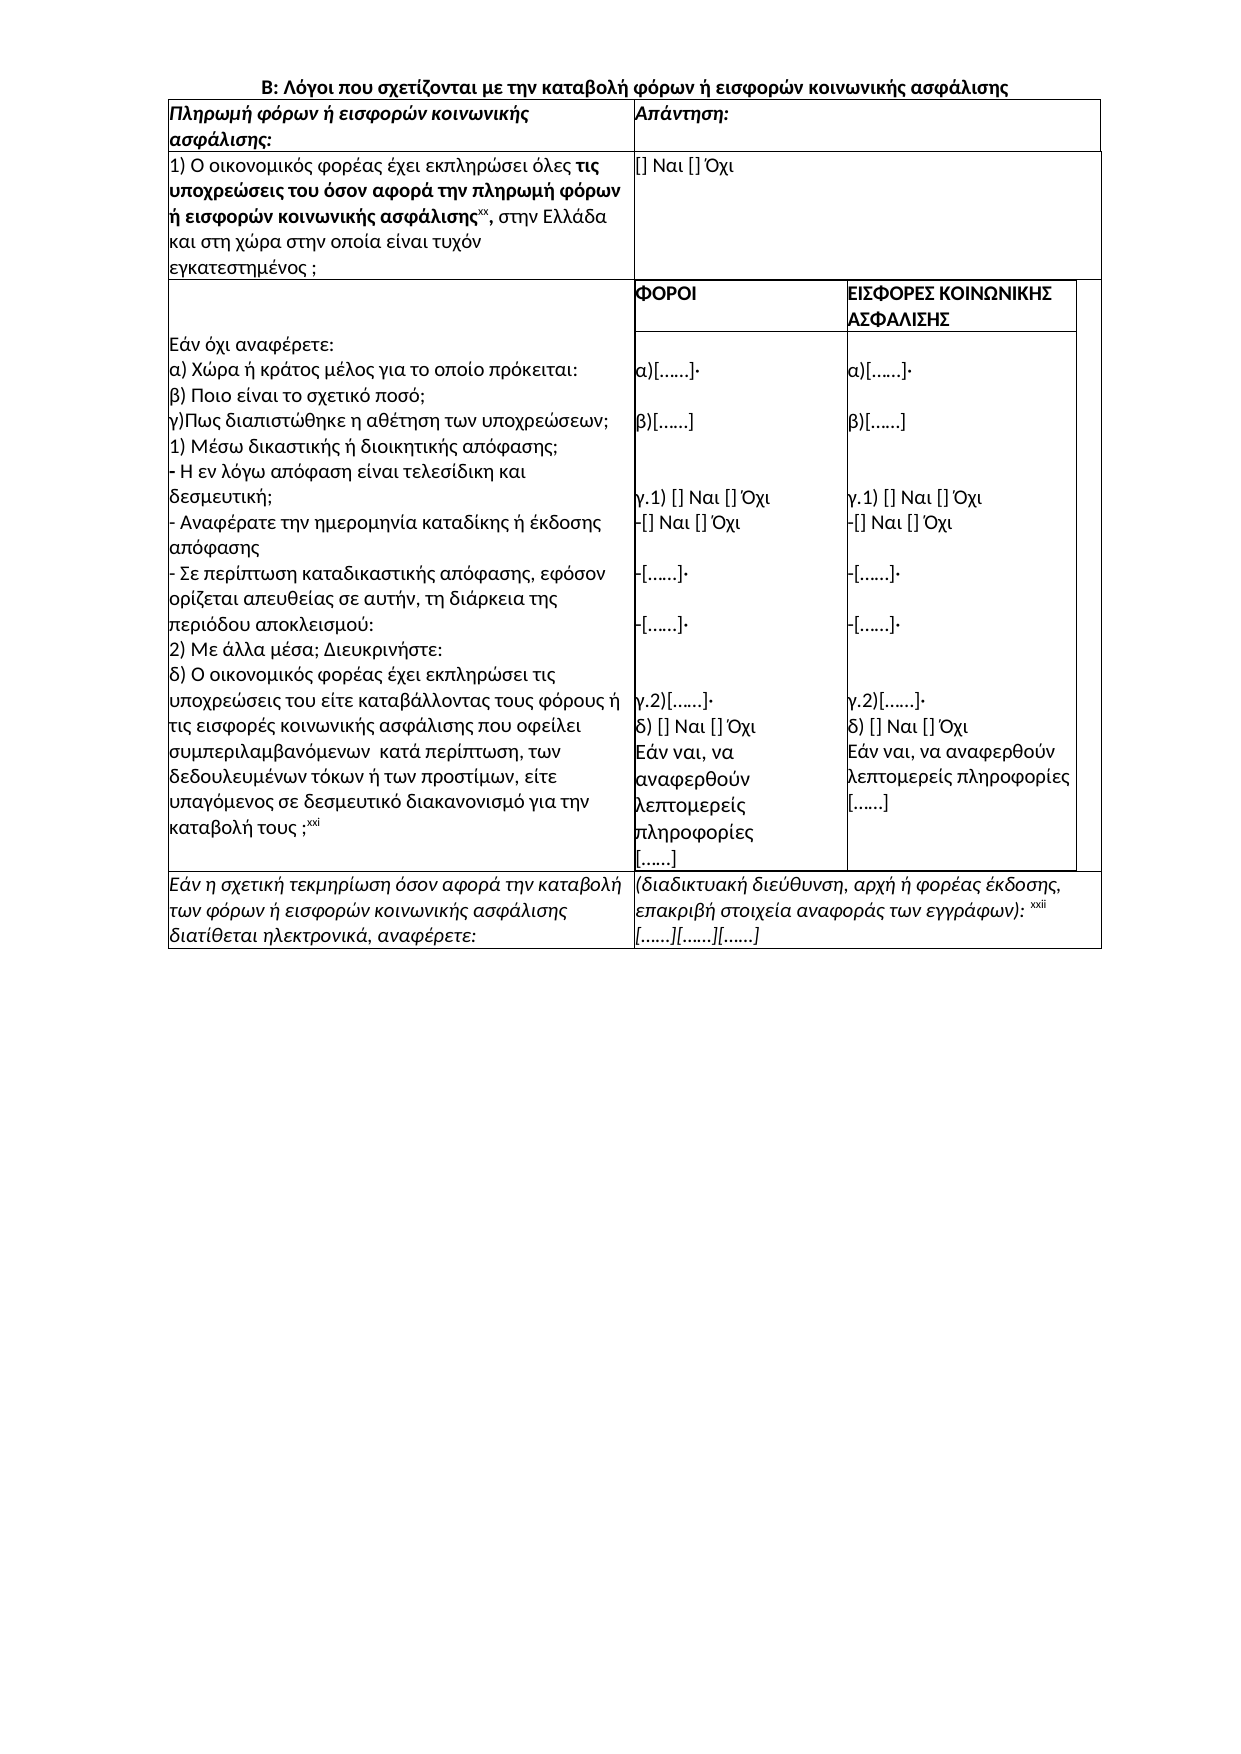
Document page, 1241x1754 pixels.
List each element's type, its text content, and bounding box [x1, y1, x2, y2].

table_cell [636, 281, 847, 331]
table_cell [1077, 280, 1101, 871]
table_cell [848, 281, 1076, 331]
table_cell (διαδικτυακή διεύθυνση, αρχή ή φορέας έκδοσης, επακριβή στοιχεία αναφοράς των εγγράφων): [……][……][……] [635, 872, 1101, 948]
text Β: Λόγοι που σχετίζονται με την καταβολή φόρων ή εισφορών κοινωνικής ασφάλισης [133, 74, 1137, 99]
table_header Απάντηση: [635, 100, 1100, 151]
table_header Πληρωμή φόρων ή εισφορών κοινωνικής ασφάλισης: [169, 100, 634, 151]
table_cell [] Ναι [] Όχι [635, 152, 1101, 279]
table_cell [848, 332, 1076, 870]
table_cell Εάν η σχετική τεκμηρίωση όσον αφορά την καταβολή των φόρων ή εισφορών κοινωνικής ασφάλισης διατίθεται ηλεκτρονικά, αναφέρετε: [169, 872, 634, 948]
table_cell 1) Ο οικονομικός φορέας έχει εκπληρώσει όλες τις υποχρεώσεις του όσον αφορά την πληρωμή φόρων ή εισφορών κοινωνικής ασφάλισης, στην Ελλάδα και στη χώρα στην οποία είναι τυχόν εγκατεστημένος ; [169, 152, 634, 279]
table_cell [636, 332, 847, 870]
table_cell Εάν όχι αναφέρετε: α) Χώρα ή κράτος μέλος για το οποίο πρόκειται: β) Ποιο είναι το σχετικό ποσό; γ)Πως διαπιστώθηκε η αθέτηση των υποχρεώσεων; 1) Μέσω δικαστικής ή διοικητικής απόφασης; - Η εν λόγω απόφαση είναι τελεσίδικη και δεσμευτική; - Αναφέρατε την ημερομηνία καταδίκης ή έκδοσης απόφασης - Σε περίπτωση καταδικαστικής απόφασης, εφόσον ορίζεται απευθείας σε αυτήν, τη διάρκεια της περιόδου αποκλεισμού: 2) Με άλλα μέσα; Διευκρινήστε: δ) Ο οικονομικός φορέας έχει εκπληρώσει τις υποχρεώσεις του είτε καταβάλλοντας τους φόρους ή τις εισφορές κοινωνικής ασφάλισης που οφείλει συμπεριλαμβανόμενων κατά περίπτωση, των δεδουλευμένων τόκων ή των προστίμων, είτε υπαγόμενος σε δεσμευτικό διακανονισμό για την καταβολή τους ; [169, 280, 634, 871]
